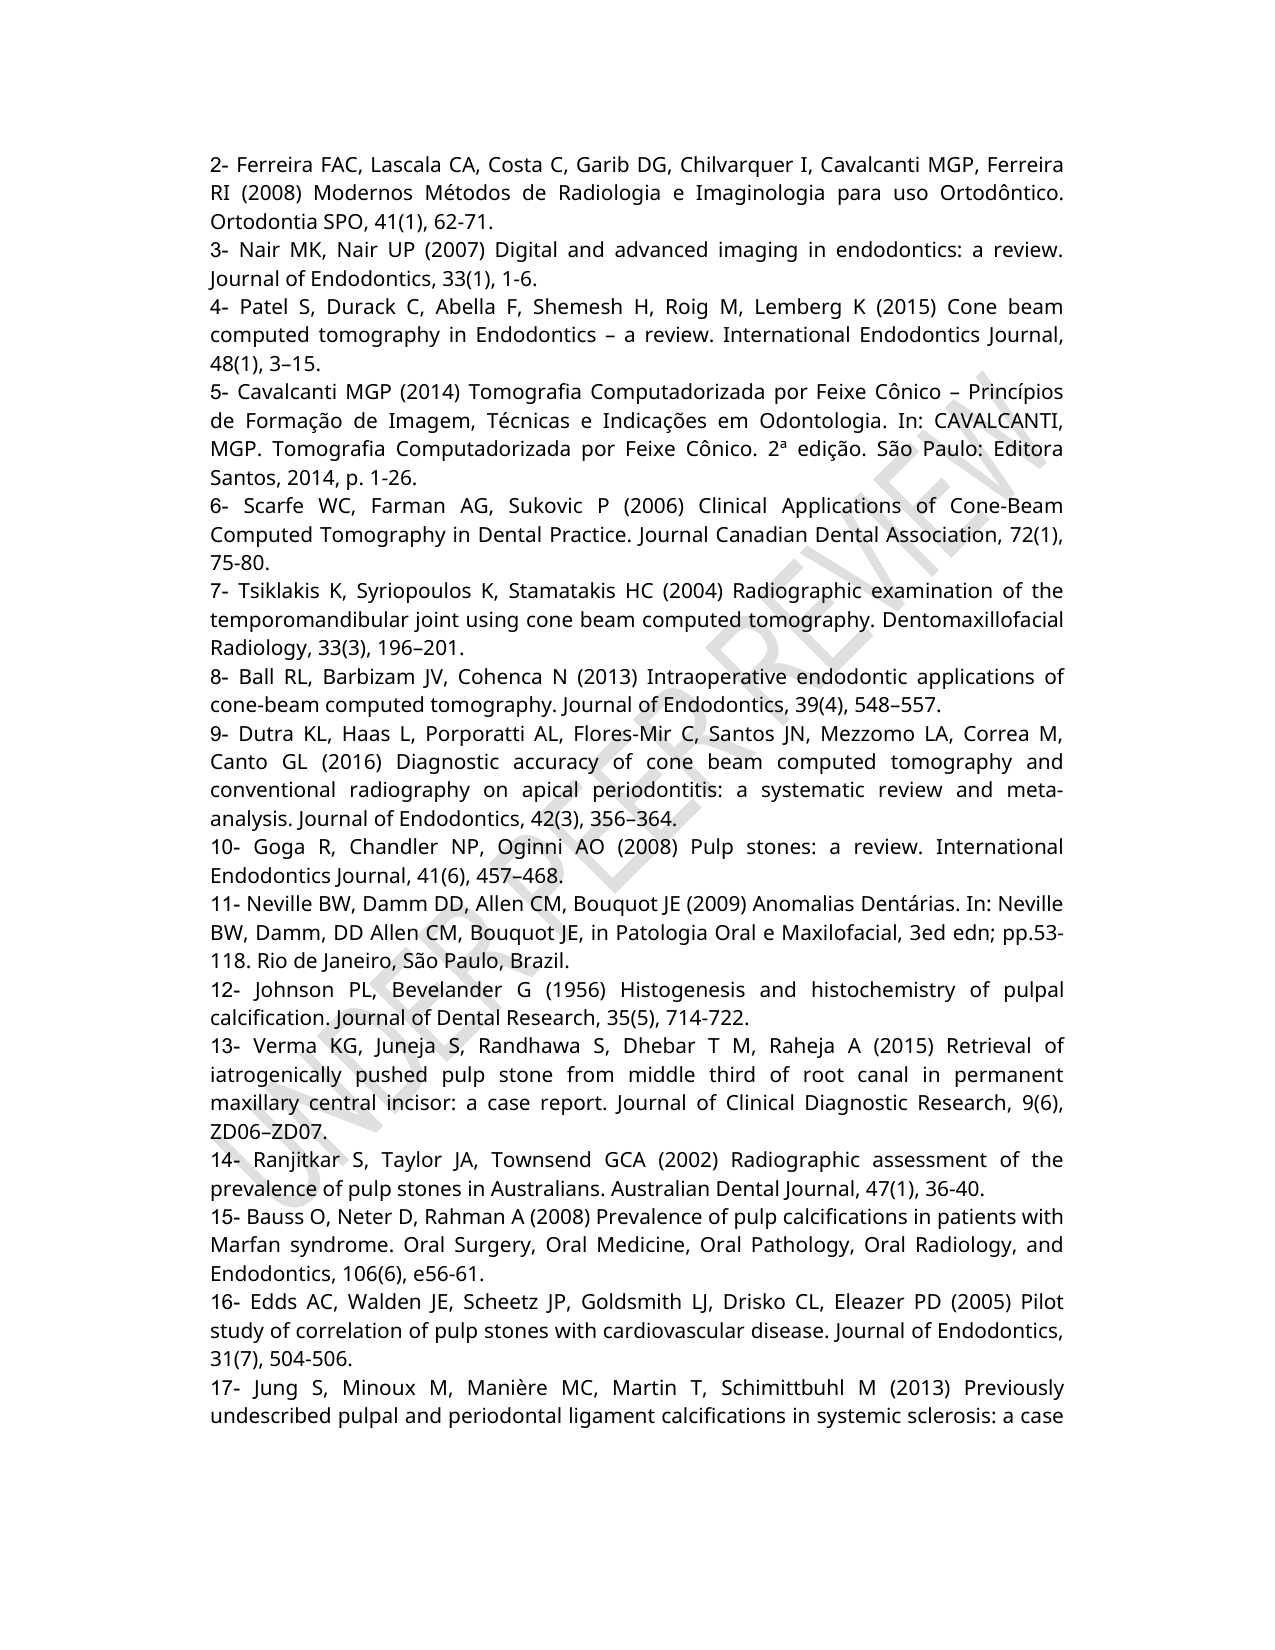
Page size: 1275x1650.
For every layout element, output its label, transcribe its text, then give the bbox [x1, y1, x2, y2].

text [210, 1373, 1065, 1430]
text 6- Scarfe WC, Farman AG, Sukovic P (2006) Clinical Applications of Cone-Beam Computed Tomography in Dental Practice. Journal Canadian Dental Association, 72(1), 75-80. [210, 491, 1065, 577]
text 15- Bauss O, Neter D, Rahman A (2008) Prevalence of pulp calcifications in patients with Marfan syndrome. Oral Surgery, Oral Medicine, Oral Pathology, Oral Radiology, and Endodontics, 106(6), e56-61. [210, 1202, 1065, 1287]
text 7- Tsiklakis K, Syriopoulos K, Stamatakis HC (2004) Radiographic examination of the temporomandibular joint using cone beam computed tomography. Dentomaxillofacial Radiology, 33(3), 196–201. [210, 577, 1065, 662]
text 14- Ranjitkar S, Taylor JA, Townsend GCA (2002) Radiographic assessment of the prevalence of pulp stones in Australians. Australian Dental Journal, 47(1), 36-40. [210, 1145, 1065, 1202]
text 11- Neville BW, Damm DD, Allen CM, Bouquot JE (2009) Anomalias Dentárias. In: Neville BW, Damm, DD Allen CM, Bouquot JE, in Patologia Oral e Maxilofacial, 3ed edn; pp.53-118. Rio de Janeiro, São Paulo, Brazil. [210, 889, 1065, 975]
text 10- Goga R, Chandler NP, Oginni AO (2008) Pulp stones: a review. International Endodontics Journal, 41(6), 457–468. [210, 832, 1065, 889]
text 9- Dutra KL, Haas L, Porporatti AL, Flores-Mir C, Santos JN, Mezzomo LA, Correa M, Canto GL (2016) Diagnostic accuracy of cone beam computed tomography and conventional radiography on apical periodontitis: a systematic review and meta-analysis. Journal of Endodontics, 42(3), 356–364. [210, 719, 1065, 832]
text 3- Nair MK, Nair UP (2007) Digital and advanced imaging in endodontics: a review. Journal of Endodontics, 33(1), 1-6. [210, 235, 1065, 292]
text 13- Verma KG, Juneja S, Randhawa S, Dhebar T M, Raheja A (2015) Retrieval of iatrogenically pushed pulp stone from middle third of root canal in permanent maxillary central incisor: a case report. Journal of Clinical Diagnostic Research, 9(6), ZD06–ZD07. [210, 1032, 1065, 1145]
text 2- Ferreira FAC, Lascala CA, Costa C, Garib DG, Chilvarquer I, Cavalcanti MGP, Ferreira RI (2008) Modernos Métodos de Radiologia e Imaginologia para uso Ortodôntico. Ortodontia SPO, 41(1), 62-71. [210, 150, 1065, 235]
text 12- Johnson PL, Bevelander G (1956) Histogenesis and histochemistry of pulpal calcification. Journal of Dental Research, 35(5), 714-722. [210, 975, 1065, 1032]
text 8- Ball RL, Barbizam JV, Cohenca N (2013) Intraoperative endodontic applications of cone-beam computed tomography. Journal of Endodontics, 39(4), 548–557. [210, 662, 1065, 719]
text 16- Edds AC, Walden JE, Scheetz JP, Goldsmith LJ, Drisko CL, Eleazer PD (2005) Pilot study of correlation of pulp stones with cardiovascular disease. Journal of Endodontics, 31(7), 504-506. [210, 1287, 1065, 1373]
text 4- Patel S, Durack C, Abella F, Shemesh H, Roig M, Lemberg K (2015) Cone beam computed tomography in Endodontics – a review. International Endodontics Journal, 48(1), 3–15. [210, 292, 1065, 377]
text 5- Cavalcanti MGP (2014) Tomografia Computadorizada por Feixe Cônico – Princípios de Formação de Imagem, Técnicas e Indicações em Odontologia. In: CAVALCANTI, MGP. Tomografia Computadorizada por Feixe Cônico. 2ª edição. São Paulo: Editora Santos, 2014, p. 1-26. [210, 377, 1065, 491]
